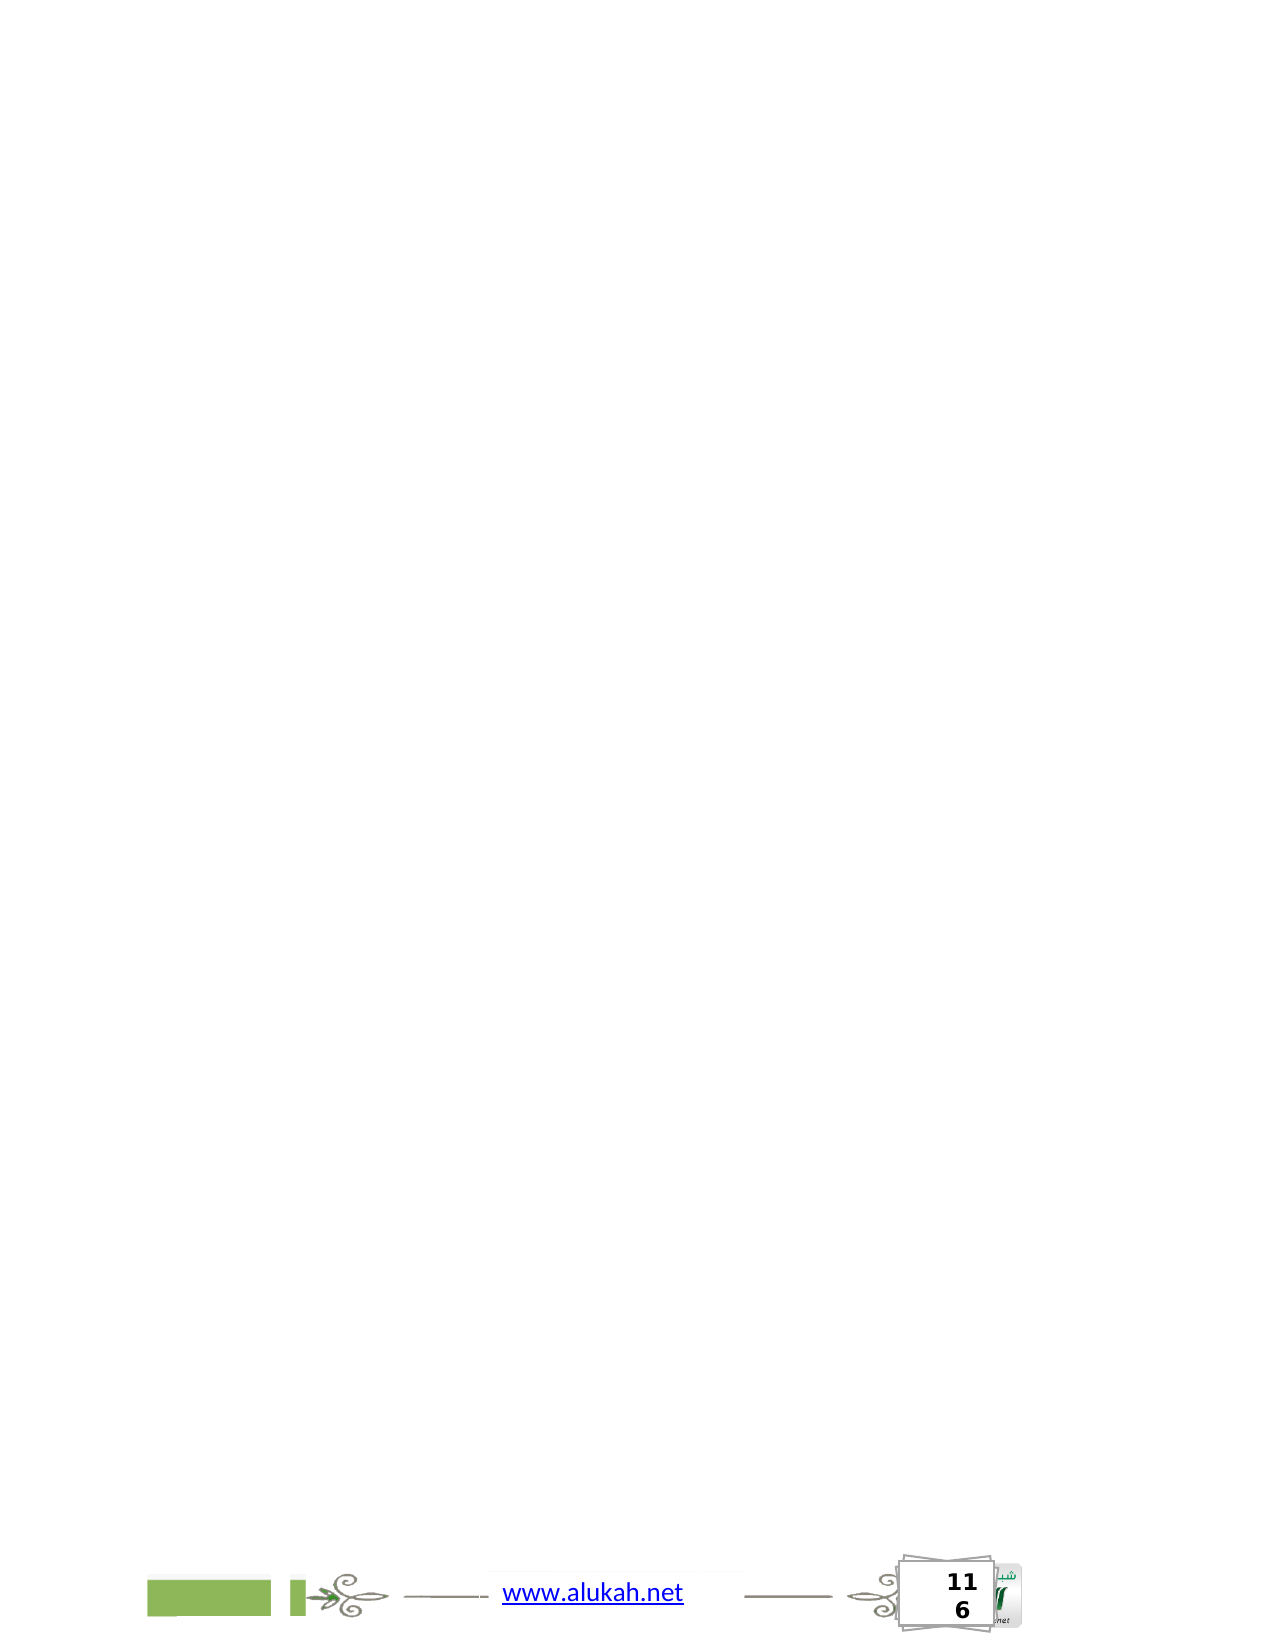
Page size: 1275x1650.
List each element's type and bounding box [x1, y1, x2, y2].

picture [147, 1561, 1048, 1641]
